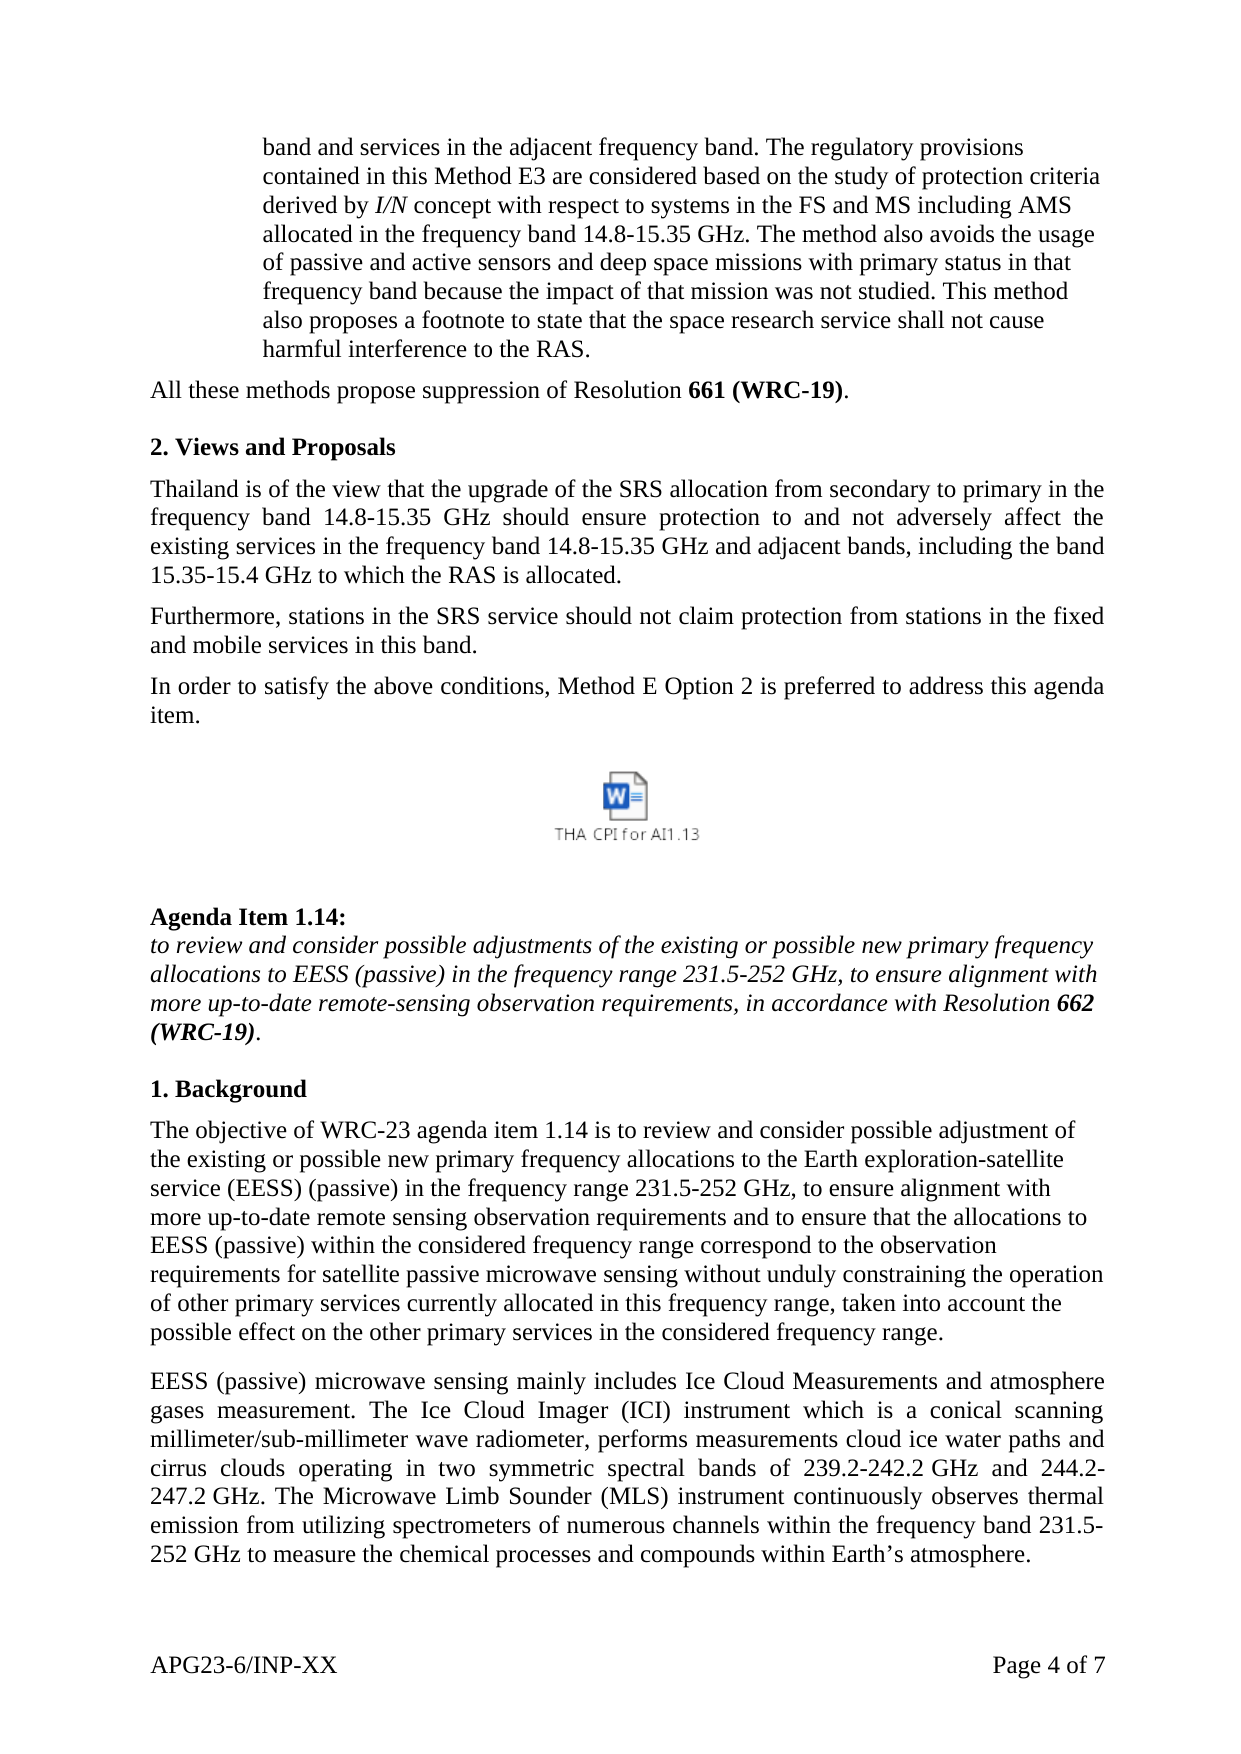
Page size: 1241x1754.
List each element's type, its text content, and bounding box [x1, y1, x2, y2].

text to review and consider possible adjustments of the existing or possible new primary frequency allocations to EESS (passive) in the frequency range 231.5-252 GHz, to ensure alignment with more up-to-date remote-sensing observation requirements, in accordance with Resolution 662 (WRC-19). [150, 931, 1105, 1046]
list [225, 132, 1105, 362]
text In order to satisfy the above conditions, Method E Option 2 is preferred to address this agenda item. [150, 671, 1105, 729]
text Furthermore, stations in the SRS service should not claim protection from stations in the fixed and mobile services in this band. [150, 601, 1105, 659]
text The objective of WRC-23 agenda item 1.14 is to review and consider possible adjustment of the existing or possible new primary frequency allocations to the Earth exploration-satellite service (EESS) (passive) in the frequency range 231.5-252 GHz, to ensure alignment with more up-to-date remote sensing observation requirements and to ensure that the allocations to EESS (passive) within the considered frequency range correspond to the observation requirements for satellite passive microwave sensing without unduly constraining the operation of other primary services currently allocated in this frequency range, taken into account the possible effect on the other primary services in the considered frequency range. [150, 1116, 1105, 1346]
text 1. Background [150, 1074, 1105, 1103]
text Agenda Item 1.14: [150, 902, 1105, 931]
text 2. Views and Proposals [150, 432, 1105, 461]
text Thailand is of the view that the upgrade of the SRS allocation from secondary to primary in the frequency band 14.8-15.35 GHz should ensure protection to and not adversely affect the existing services in the frequency band 14.8-15.35 GHz and adjacent bands, including the band 15.35-15.4 GHz to which the RAS is allocated. [150, 474, 1105, 589]
text EESS (passive) microwave sensing mainly includes Ice Cloud Measurements and atmosphere gases measurement. The Ice Cloud Imager (ICI) instrument which is a conical scanning millimeter/sub-millimeter wave radiometer, performs measurements cloud ice water paths and cirrus clouds operating in two symmetric spectral bands of 239.2-242.2 GHz and 244.2-247.2 GHz. The Microwave Limb Sounder (MLS) instrument continuously observes thermal emission from utilizing spectrometers of numerous channels within the frequency band 231.5-252 GHz to measure the chemical processes and compounds within Earth’s atmosphere. [150, 1366, 1105, 1568]
text All these methods propose suppression of Resolution 661 (WRC-19). [150, 375, 1105, 404]
